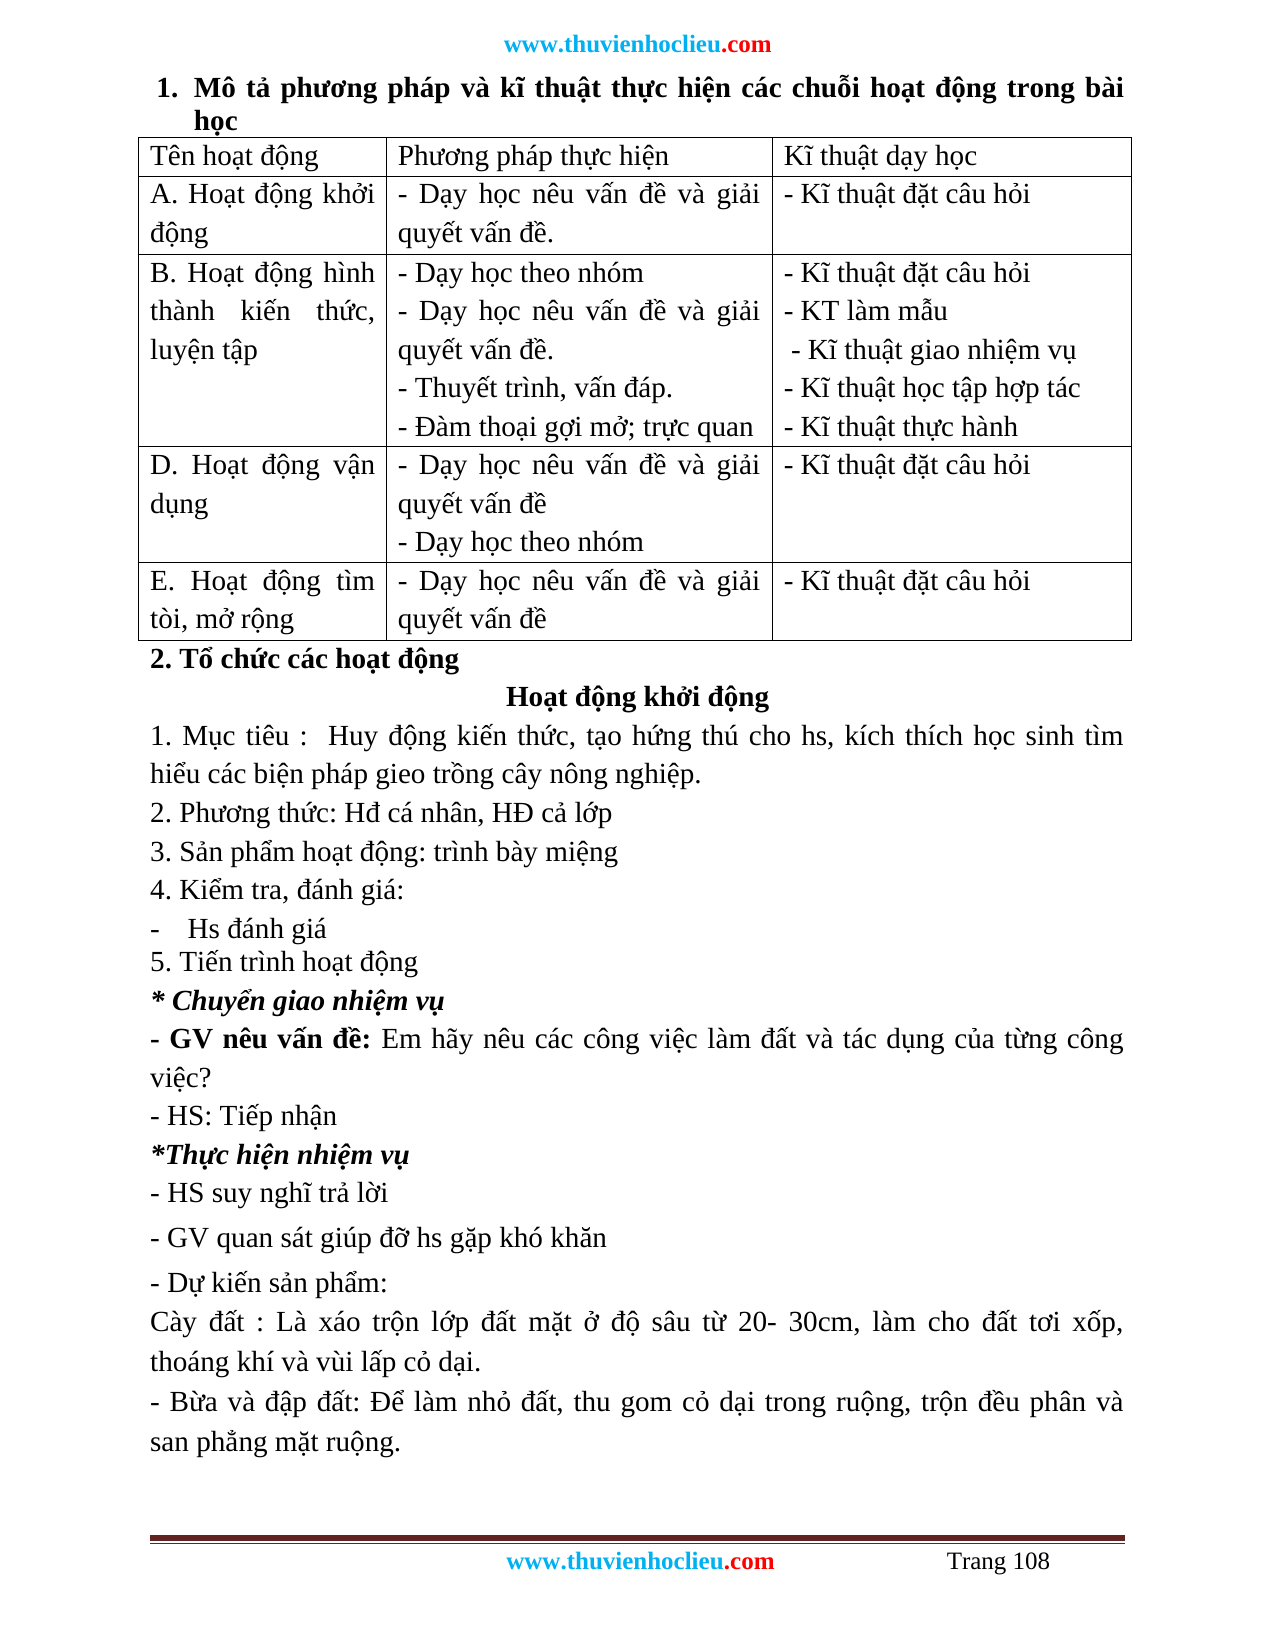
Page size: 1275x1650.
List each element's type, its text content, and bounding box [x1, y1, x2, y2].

text Cày đất : Là xáo trộn lớp đất mặt ở độ sâu từ 20- 30cm, làm cho đất tơi xốp, thoáng khí và vùi lấp cỏ dại. [150, 1304, 1125, 1377]
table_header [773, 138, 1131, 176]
text 3. Sản phẩm hoạt động: trình bày miệng [150, 834, 1125, 867]
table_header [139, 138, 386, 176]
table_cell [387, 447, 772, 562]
text 5. Tiến trình hoạt động [150, 944, 1125, 978]
text - Bừa và đập đất: Để làm nhỏ đất, thu gom cỏ dại trong ruộng, trộn đều phân và san phẳng mặt ruộng. [150, 1384, 1125, 1458]
text - GV nêu vấn đề: Em hãy nêu các công việc làm đất và tác dụng của từng công việc? [150, 1021, 1125, 1093]
text *Thực hiện nhiệm vụ [150, 1137, 1125, 1171]
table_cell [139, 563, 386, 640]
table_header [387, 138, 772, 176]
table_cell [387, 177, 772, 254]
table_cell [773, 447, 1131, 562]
list Hs đánh giá [150, 911, 1125, 944]
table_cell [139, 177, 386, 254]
text 4. Kiểm tra, đánh giá: [150, 872, 1125, 906]
text Hoạt động khởi động [150, 679, 1125, 713]
text 2. Tổ chức các hoạt động [150, 641, 1125, 674]
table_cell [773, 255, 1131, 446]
text - HS: Tiếp nhận [150, 1098, 1125, 1132]
text 1. Mục tiêu : Huy động kiến thức, tạo hứng thú cho hs, kích thích học sinh tìm hiểu các biện pháp gieo trồng cây nông nghiệp. [150, 718, 1125, 790]
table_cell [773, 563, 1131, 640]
list Mô tả phương pháp và kĩ thuật thực hiện các chuỗi hoạt động trong bài học [156, 70, 1125, 137]
text 2. Phương thức: Hđ cá nhân, HĐ cả lớp [150, 795, 1125, 829]
text - Dự kiến sản phẩm: [150, 1265, 1125, 1299]
text * Chuyển giao nhiệm vụ [150, 983, 1125, 1016]
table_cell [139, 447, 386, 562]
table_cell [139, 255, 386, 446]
text - HS suy nghĩ trả lời [150, 1176, 1125, 1209]
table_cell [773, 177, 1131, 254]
text - GV quan sát giúp đỡ hs gặp khó khăn [150, 1220, 1125, 1254]
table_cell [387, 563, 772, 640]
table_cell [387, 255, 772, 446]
